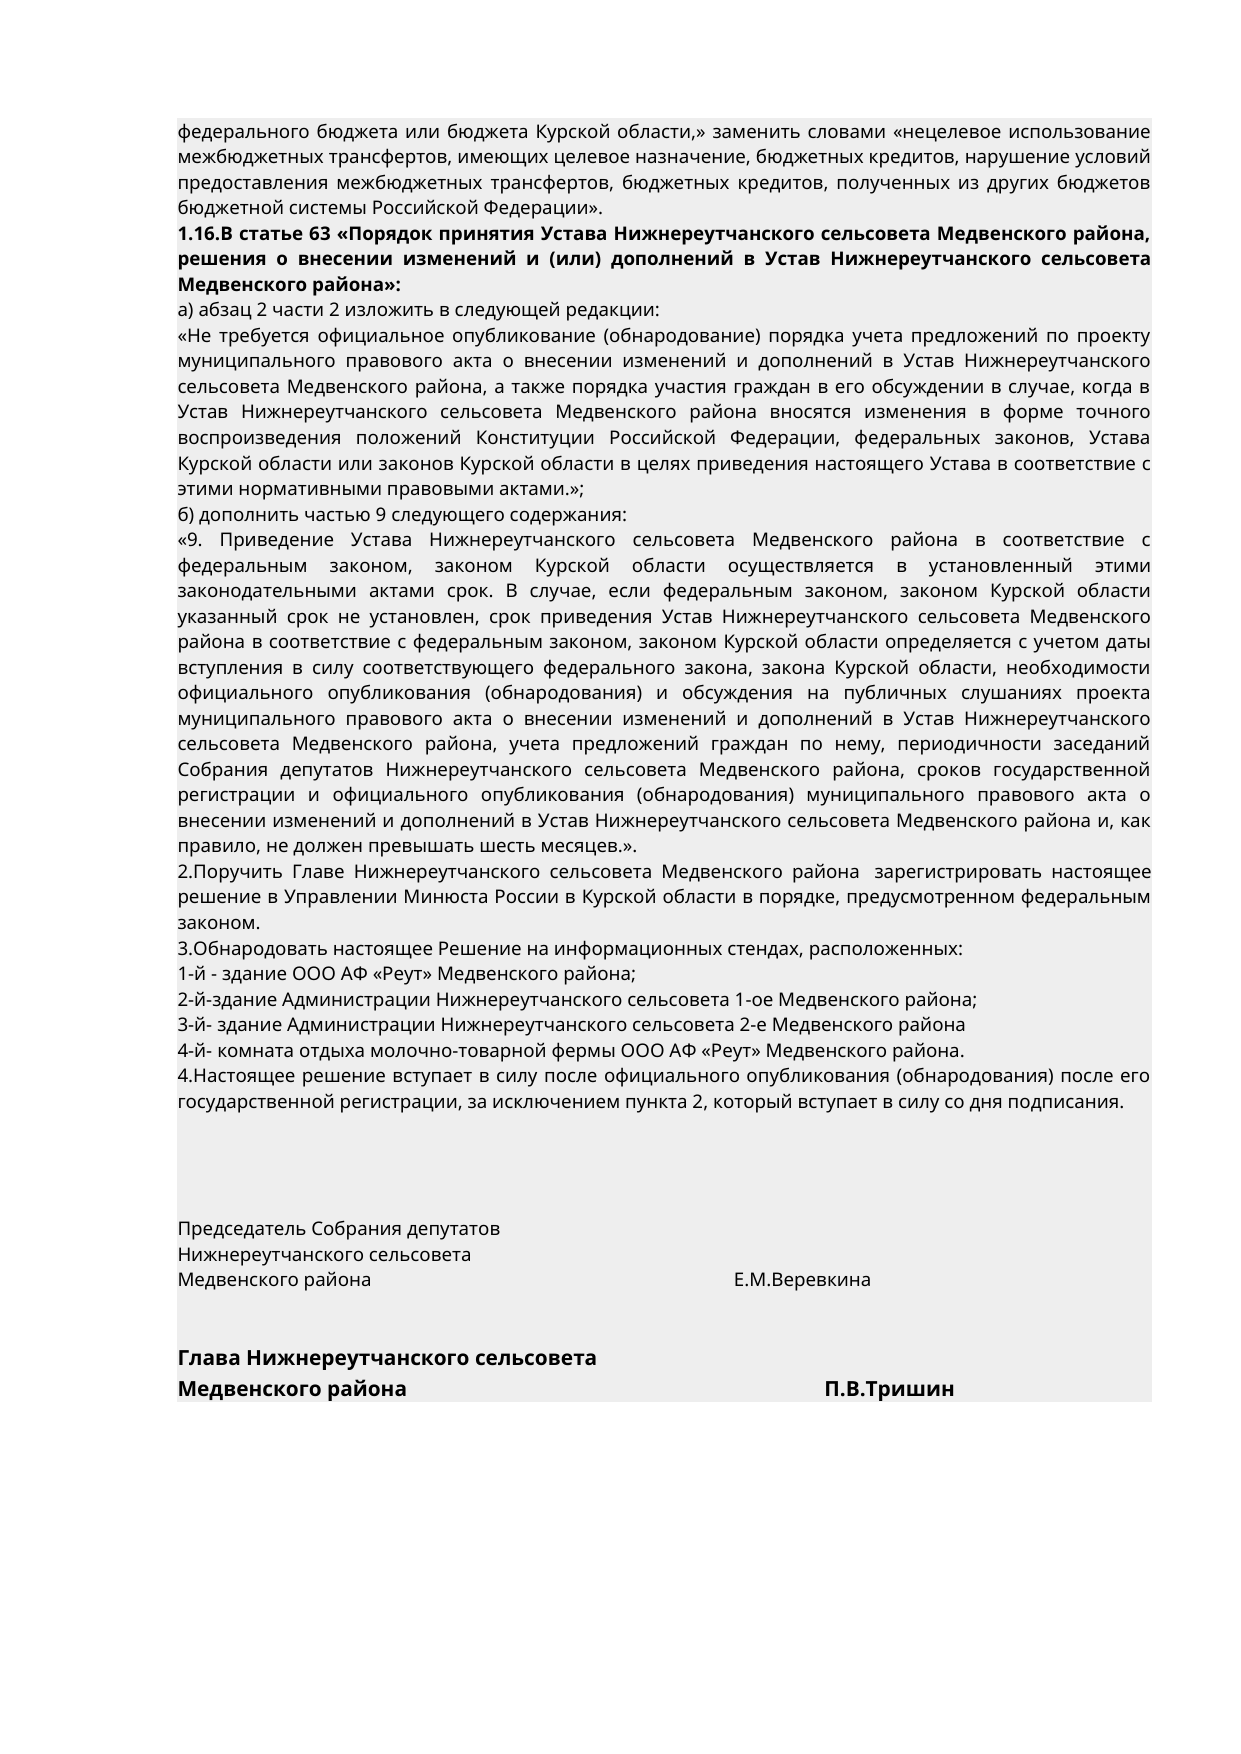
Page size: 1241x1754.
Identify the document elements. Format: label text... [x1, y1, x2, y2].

text Председатель Собрания депутатов [177, 1216, 1152, 1241]
text 4-й- комната отдыха молочно-товарной фермы ООО АФ «Реут» Медвенского района. [177, 1037, 1152, 1062]
text 3.Обнародовать настоящее Решение на информационных стендах, расположенных: [177, 935, 1152, 960]
text 2.Поручить Главе Нижнереутчанского сельсовета Медвенского района зарегистрировать настоящее решение в Управлении Минюста России в Курской области в порядке, предусмотренном федеральным законом. [177, 858, 1152, 935]
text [177, 118, 1152, 220]
text Нижнереутчанского сельсовета [177, 1241, 1152, 1267]
text 1-й - здание ООО АФ «Реут» Медвенского района; [177, 960, 1152, 986]
text «Не требуется официальное опубликование (обнародование) порядка учета предложений по проекту муниципального правового акта о внесении изменений и дополнений в Устав Нижнереутчанского сельсовета Медвенского района, а также порядка участия граждан в его обсуждении в случае, когда в Устав Нижнереутчанского сельсовета Медвенского района вносятся изменения в форме точного воспроизведения положений Конституции Российской Федерации, федеральных законов, Устава Курской области или законов Курской области в целях приведения настоящего Устава в соответствие с этими нормативными правовыми актами.»; [177, 322, 1152, 501]
text а) абзац 2 части 2 изложить в следующей редакции: [177, 297, 1152, 322]
text б) дополнить частью 9 следующего содержания: [177, 501, 1152, 526]
subtitle Глава Нижнереутчанского сельсовета [177, 1343, 1152, 1372]
text «9. Приведение Устава Нижнереутчанского сельсовета Медвенского района в соответствие с федеральным законом, законом Курской области осуществляется в установленный этими законодательными актами срок. В случае, если федеральным законом, законом Курской области указанный срок не установлен, срок приведения Устав Нижнереутчанского сельсовета Медвенского района в соответствие с федеральным законом, законом Курской области определяется с учетом даты вступления в силу соответствующего федерального закона, закона Курской области, необходимости официального опубликования (обнародования) и обсуждения на публичных слушаниях проекта муниципального правового акта о внесении изменений и дополнений в Устав Нижнереутчанского сельсовета Медвенского района, учета предложений граждан по нему, периодичности заседаний Собрания депутатов Нижнереутчанского сельсовета Медвенского района, сроков государственной регистрации и официального опубликования (обнародования) муниципального правового акта о внесении изменений и дополнений в Устав Нижнереутчанского сельсовета Медвенского района и, как правило, не должен превышать шесть месяцев.». [177, 526, 1152, 858]
text Медвенского района Е.М.Веревкина [177, 1267, 1152, 1292]
subtitle Медвенского района П.В.Тришин [177, 1374, 1152, 1402]
text 3-й- здание Администрации Нижнереутчанского сельсовета 2-е Медвенского района [177, 1011, 1152, 1037]
text 1.16.В статье 63 «Порядок принятия Устава Нижнереутчанского сельсовета Медвенского района, решения о внесении изменений и (или) дополнений в Устав Нижнереутчанского сельсовета Медвенского района»: [177, 220, 1152, 297]
text 2-й-здание Администрации Нижнереутчанского сельсовета 1-ое Медвенского района; [177, 986, 1152, 1011]
text 4.Настоящее решение вступает в силу после официального опубликования (обнародования) после его государственной регистрации, за исключением пункта 2, который вступает в силу со дня подписания. [177, 1062, 1152, 1113]
